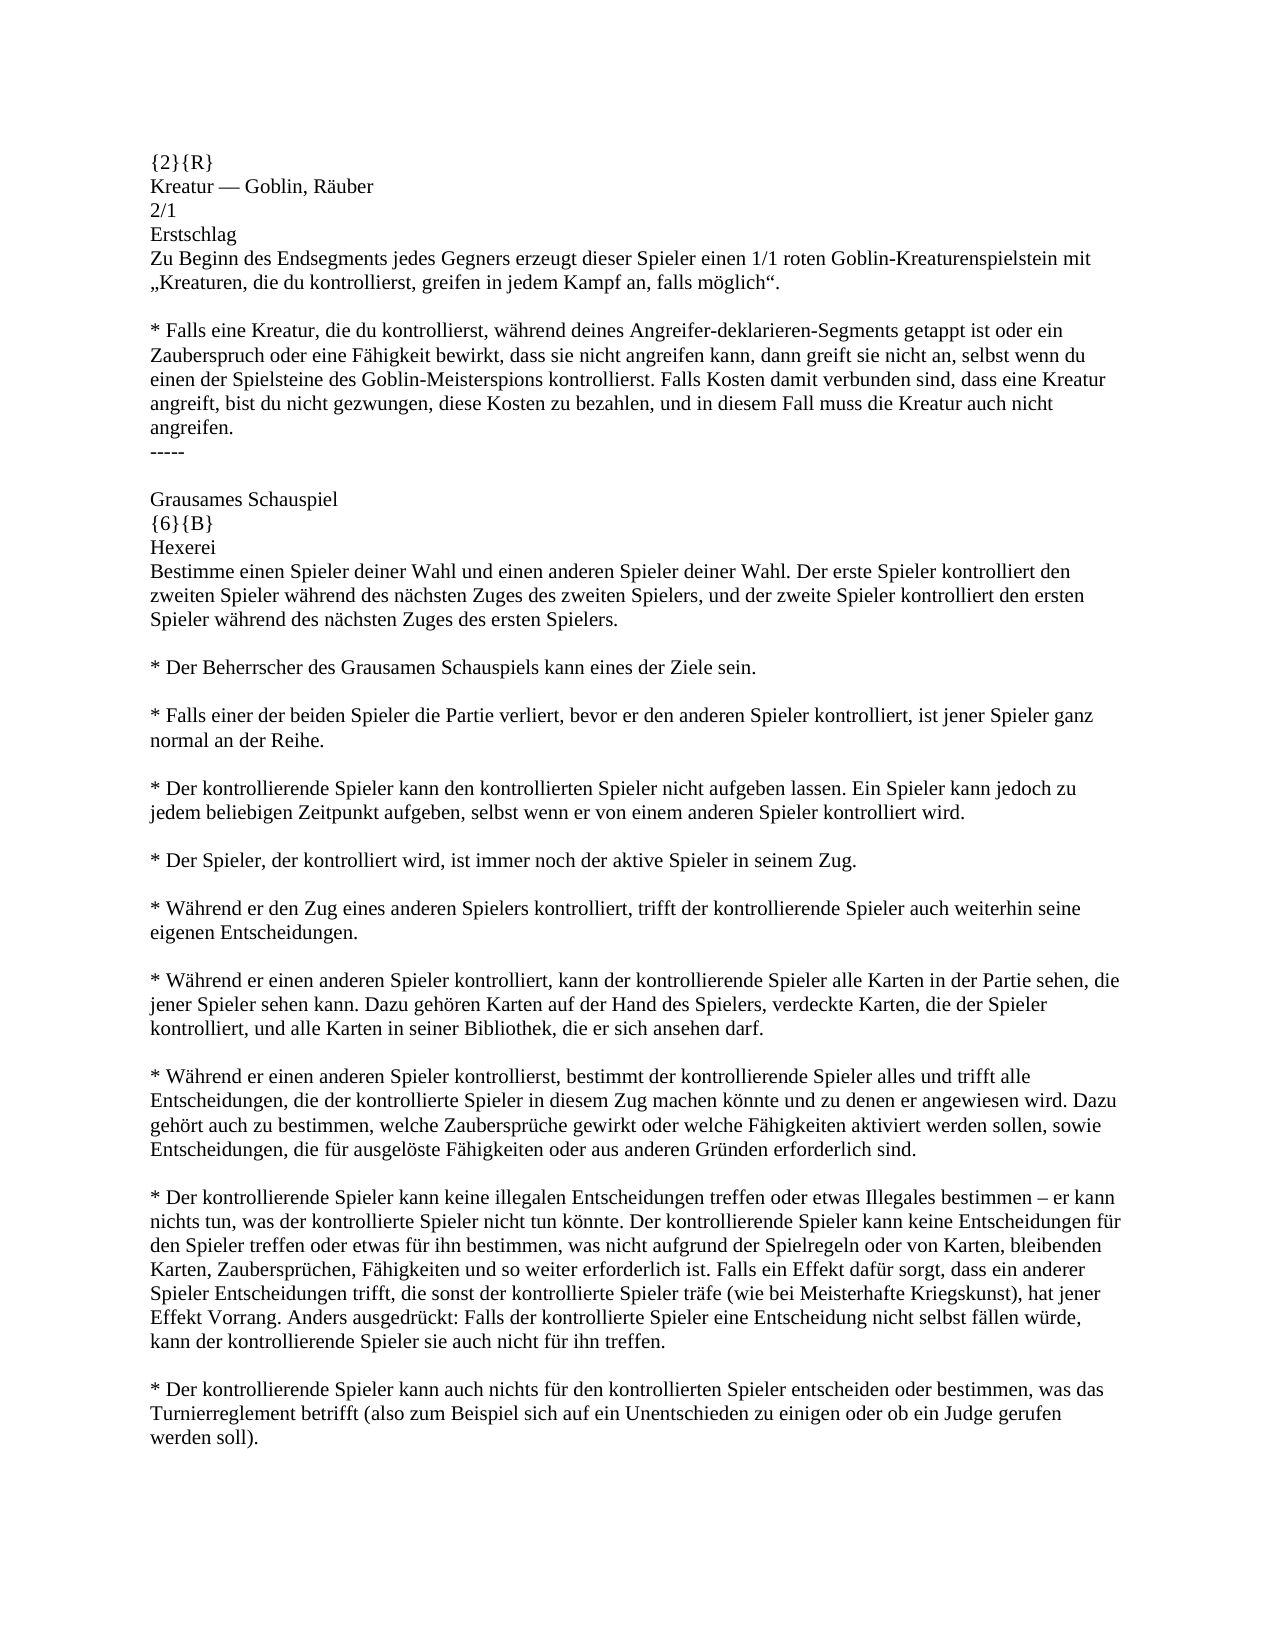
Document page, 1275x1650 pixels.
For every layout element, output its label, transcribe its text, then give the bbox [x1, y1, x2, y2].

text * Der Beherrscher des Grausamen Schauspiels kann eines der Ziele sein. [150, 655, 1125, 679]
text 2/1 [150, 198, 1125, 222]
text Kreatur — Goblin, Räuber [150, 174, 1125, 198]
text Grausames Schauspiel [150, 487, 1125, 511]
text Hexerei [150, 535, 1125, 559]
text * Falls einer der beiden Spieler die Partie verliert, bevor er den anderen Spieler kontrolliert, ist jener Spieler ganz normal an der Reihe. [150, 703, 1125, 752]
text Erstschlag [150, 222, 1125, 246]
text Zu Beginn des Endsegments jedes Gegners erzeugt dieser Spieler einen 1/1 roten Goblin-Kreaturenspielstein mit „Kreaturen, die du kontrollierst, greifen in jedem Kampf an, falls möglich“. [150, 246, 1125, 294]
text ----- [150, 439, 1125, 463]
text * Der kontrollierende Spieler kann den kontrollierten Spieler nicht aufgeben lassen. Ein Spieler kann jedoch zu jedem beliebigen Zeitpunkt aufgeben, selbst wenn er von einem anderen Spieler kontrolliert wird. [150, 776, 1125, 824]
text {6}{B} [150, 511, 1125, 535]
text * Falls eine Kreatur, die du kontrollierst, während deines Angreifer-deklarieren-Segments getappt ist oder ein Zauberspruch oder eine Fähigkeit bewirkt, dass sie nicht angreifen kann, dann greift sie nicht an, selbst wenn du einen der Spielsteine des Goblin-Meisterspions kontrollierst. Falls Kosten damit verbunden sind, dass eine Kreatur angreift, bist du nicht gezwungen, diese Kosten zu bezahlen, und in diesem Fall muss die Kreatur auch nicht angreifen. [150, 318, 1125, 439]
text * Der kontrollierende Spieler kann keine illegalen Entscheidungen treffen oder etwas Illegales bestimmen – er kann nichts tun, was der kontrollierte Spieler nicht tun könnte. Der kontrollierende Spieler kann keine Entscheidungen für den Spieler treffen oder etwas für ihn bestimmen, was nicht aufgrund der Spielregeln oder von Karten, bleibenden Karten, Zaubersprüchen, Fähigkeiten und so weiter erforderlich ist. Falls ein Effekt dafür sorgt, dass ein anderer Spieler Entscheidungen trifft, die sonst der kontrollierte Spieler träfe (wie bei Meisterhafte Kriegskunst), hat jener Effekt Vorrang. Anders ausgedrückt: Falls der kontrollierte Spieler eine Entscheidung nicht selbst fällen würde, kann der kontrollierende Spieler sie auch nicht für ihn treffen. [150, 1185, 1125, 1353]
text Bestimme einen Spieler deiner Wahl und einen anderen Spieler deiner Wahl. Der erste Spieler kontrolliert den zweiten Spieler während des nächsten Zuges des zweiten Spielers, und der zweite Spieler kontrolliert den ersten Spieler während des nächsten Zuges des ersten Spielers. [150, 559, 1125, 631]
text * Der Spieler, der kontrolliert wird, ist immer noch der aktive Spieler in seinem Zug. [150, 848, 1125, 872]
text * Während er einen anderen Spieler kontrolliert, kann der kontrollierende Spieler alle Karten in der Partie sehen, die jener Spieler sehen kann. Dazu gehören Karten auf der Hand des Spielers, verdeckte Karten, die der Spieler kontrolliert, und alle Karten in seiner Bibliothek, die er sich ansehen darf. [150, 968, 1125, 1040]
text * Der kontrollierende Spieler kann auch nichts für den kontrollierten Spieler entscheiden oder bestimmen, was das Turnierreglement betrifft (also zum Beispiel sich auf ein Unentschieden zu einigen oder ob ein Judge gerufen werden soll). [150, 1377, 1125, 1449]
text {2}{R} [150, 150, 1125, 174]
text * Während er einen anderen Spieler kontrollierst, bestimmt der kontrollierende Spieler alles und trifft alle Entscheidungen, die der kontrollierte Spieler in diesem Zug machen könnte und zu denen er angewiesen wird. Dazu gehört auch zu bestimmen, welche Zaubersprüche gewirkt oder welche Fähigkeiten aktiviert werden sollen, sowie Entscheidungen, die für ausgelöste Fähigkeiten oder aus anderen Gründen erforderlich sind. [150, 1064, 1125, 1161]
text * Während er den Zug eines anderen Spielers kontrolliert, trifft der kontrollierende Spieler auch weiterhin seine eigenen Entscheidungen. [150, 896, 1125, 944]
